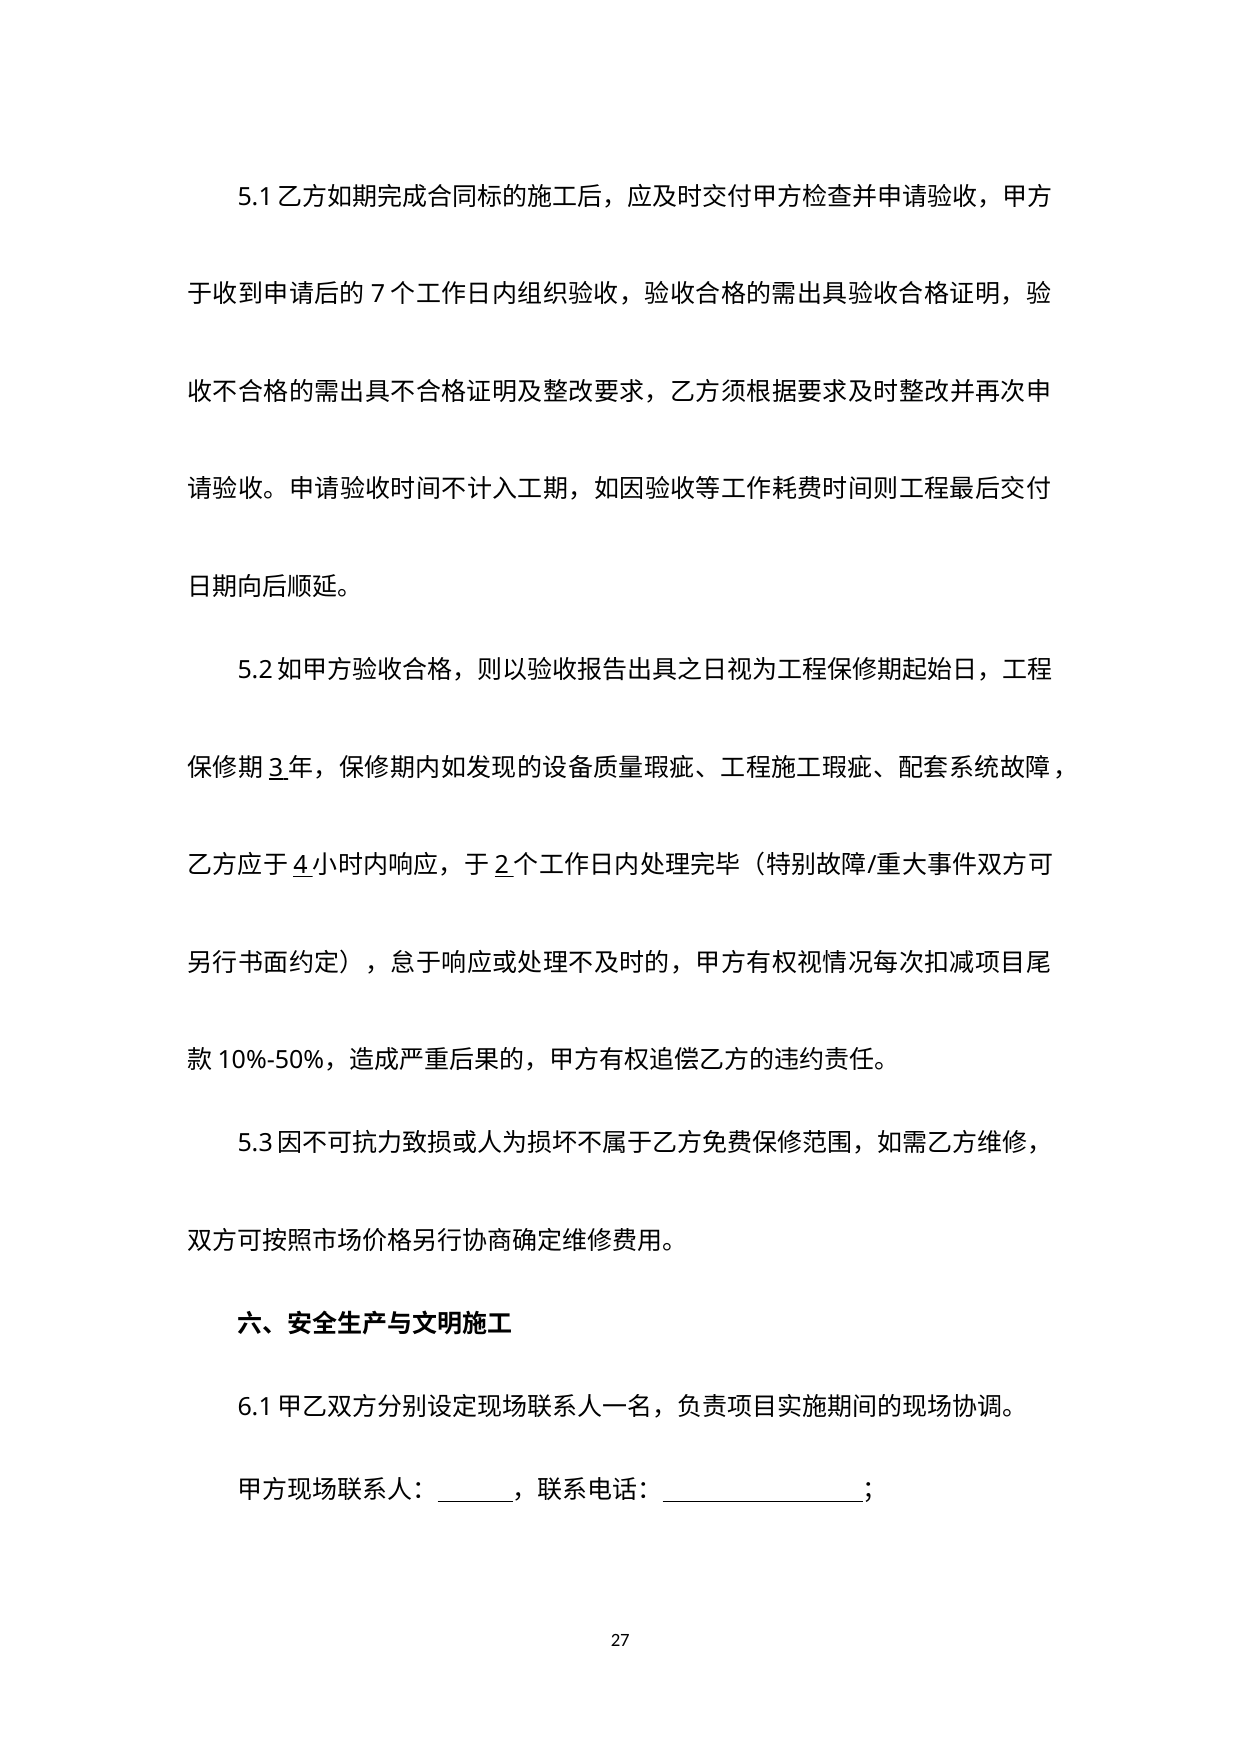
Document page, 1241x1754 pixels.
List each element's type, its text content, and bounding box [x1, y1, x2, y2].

text 六、安全生产与文明施工 [187, 1289, 1053, 1354]
text 5.2如甲方验收合格，则以验收报告出具之日视为工程保修期起始日，工程保修期3年，保修期内如发现的设备质量瑕疵、工程施工瑕疵、配套系统故障，乙方应于4小时内响应，于2个工作日内处理完毕（特别故障/重大事件双方可另行书面约定），怠于响应或处理不及时的，甲方有权视情况每次扣减项目尾款10%-50%，造成严重后果的，甲方有权追偿乙方的违约责任。 [187, 635, 1053, 1090]
text 5.1乙方如期完成合同标的施工后，应及时交付甲方检查并申请验收，甲方于收到申请后的7个工作日内组织验收，验收合格的需出具验收合格证明，验收不合格的需出具不合格证明及整改要求，乙方须根据要求及时整改并再次申请验收。申请验收时间不计入工期，如因验收等工作耗费时间则工程最后交付日期向后顺延。 [187, 162, 1053, 617]
text 5.3因不可抗力致损或人为损坏不属于乙方免费保修范围，如需乙方维修，双方可按照市场价格另行协商确定维修费用。 [187, 1108, 1053, 1271]
text 甲方现场联系人： ，联系电话： ； [187, 1455, 1053, 1520]
text 6.1甲乙双方分别设定现场联系人一名，负责项目实施期间的现场协调。 [187, 1372, 1053, 1437]
